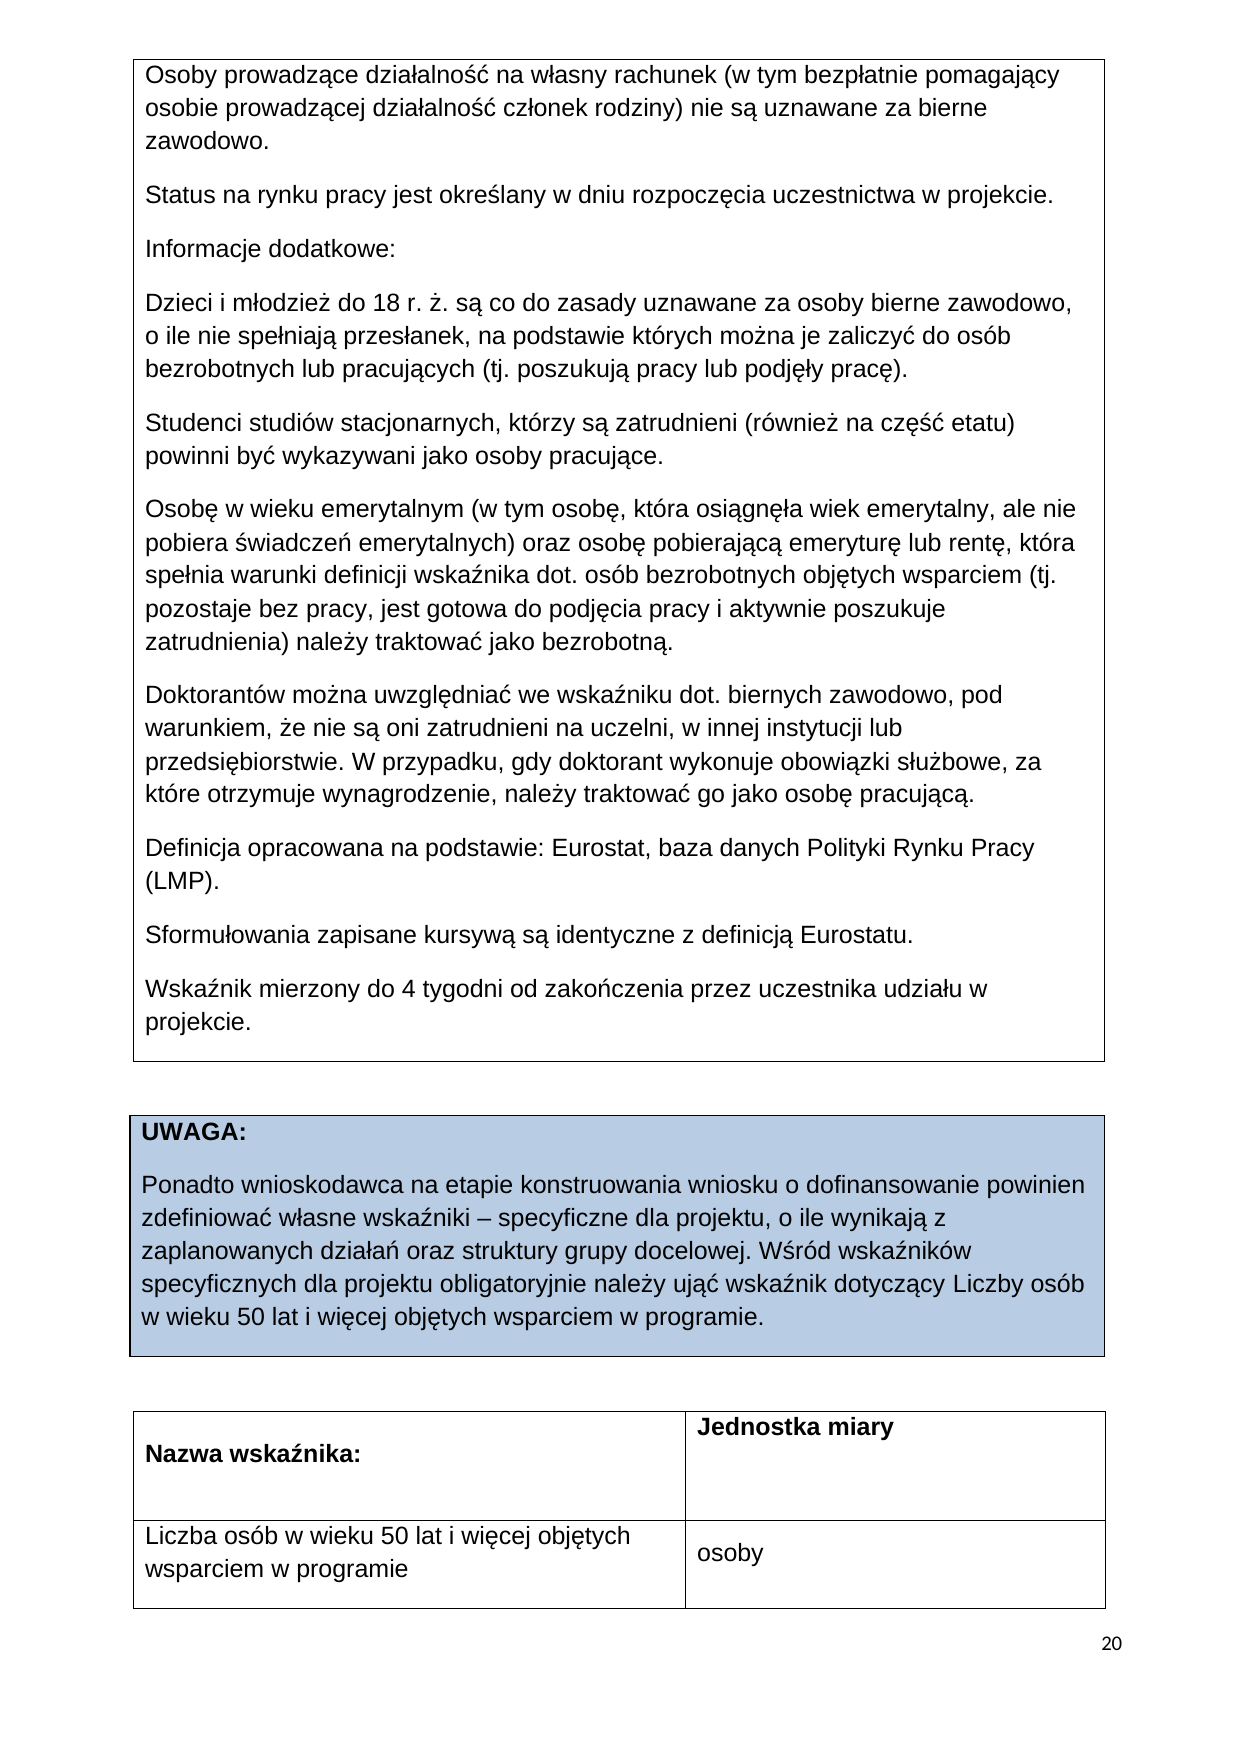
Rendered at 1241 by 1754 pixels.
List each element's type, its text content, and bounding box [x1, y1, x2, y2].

table_cell Liczba osób w wieku 50 lat i więcej objętych wsparciem w programie [134, 1521, 685, 1608]
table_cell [134, 60, 1104, 1061]
table_header Nazwa wskaźnika: [134, 1412, 685, 1520]
table_cell osoby [686, 1521, 1105, 1608]
table_header UWAGA: Ponadto wnioskodawca na etapie konstruowania wniosku o dofinansowanie powinien zdefiniować własne wskaźniki – specyficzne dla projektu, o ile wynikają z zaplanowanych działań oraz struktury grupy docelowej. Wśród wskaźników specyficznych dla projektu obligatoryjnie należy ująć wskaźnik dotyczący Liczby osób w wieku 50 lat i więcej objętych wsparciem w programie. [131, 1116, 1104, 1356]
table_header Jednostka miary [686, 1412, 1105, 1520]
